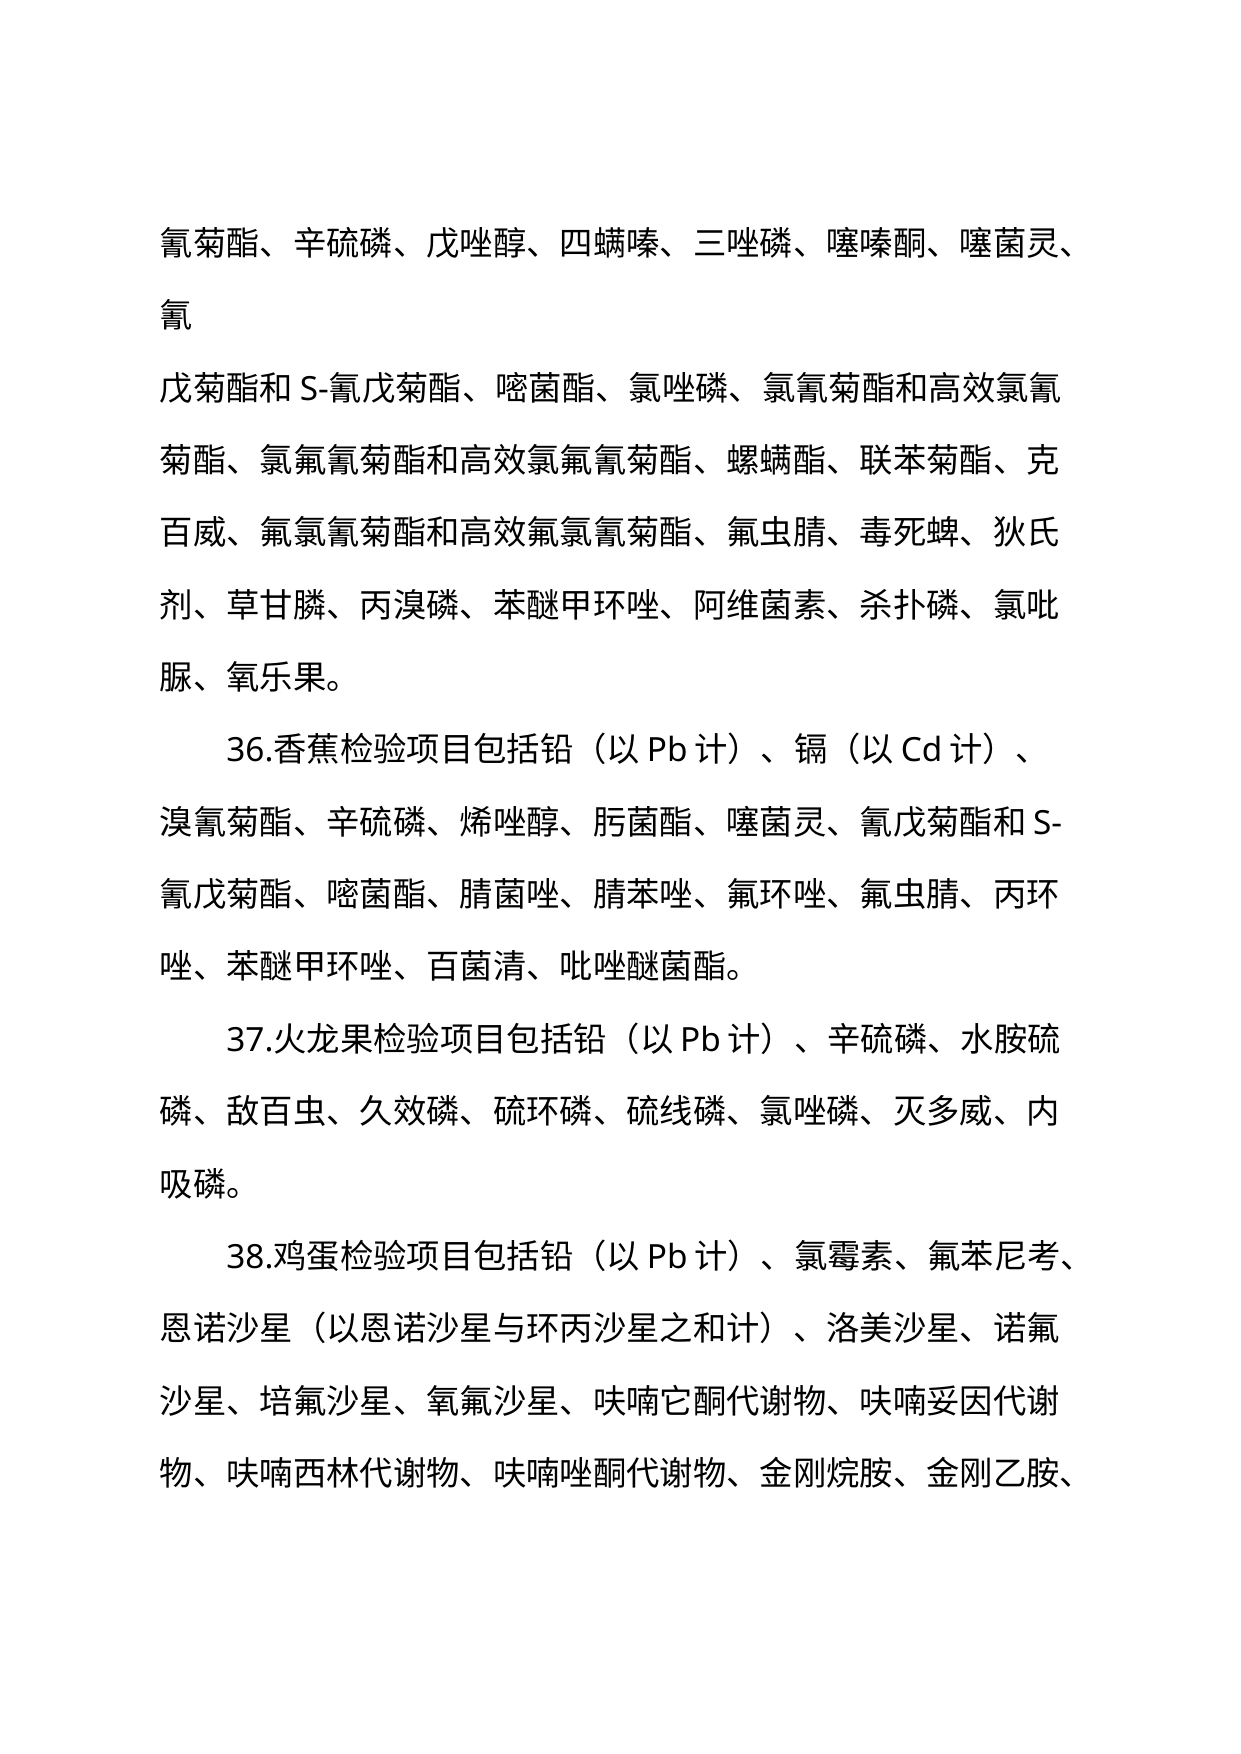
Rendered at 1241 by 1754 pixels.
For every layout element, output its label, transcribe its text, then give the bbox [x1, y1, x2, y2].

list 戊菊酯和S-氰戊菊酯、嘧菌酯、氯唑磷、氯氰菊酯和高效氯氰菊酯、氯氟氰菊酯和高效氯氟氰菊酯、螺螨酯、联苯菊酯、克百威、氟氯氰菊酯和高效氟氯氰菊酯、氟虫腈、毒死蜱、狄氏剂、草甘膦、丙溴磷、苯醚甲环唑、阿维菌素、杀扑磷、氯吡脲、氧乐果。 [159, 361, 1081, 699]
list 37.火龙果检验项目包括铅（以Pb计）、辛硫磷、水胺硫磷、敌百虫、久效磷、硫环磷、硫线磷、氯唑磷、灭多威、内吸磷。 [159, 1012, 1081, 1206]
list 36.香蕉检验项目包括铅（以Pb计）、镉（以Cd计）、溴氰菊酯、辛硫磷、烯唑醇、肟菌酯、噻菌灵、氰戊菊酯和S-氰戊菊酯、嘧菌酯、腈菌唑、腈苯唑、氟环唑、氟虫腈、丙环唑、苯醚甲环唑、百菌清、吡唑醚菌酯。 [159, 723, 1081, 988]
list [159, 1229, 1081, 1495]
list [159, 217, 1081, 337]
